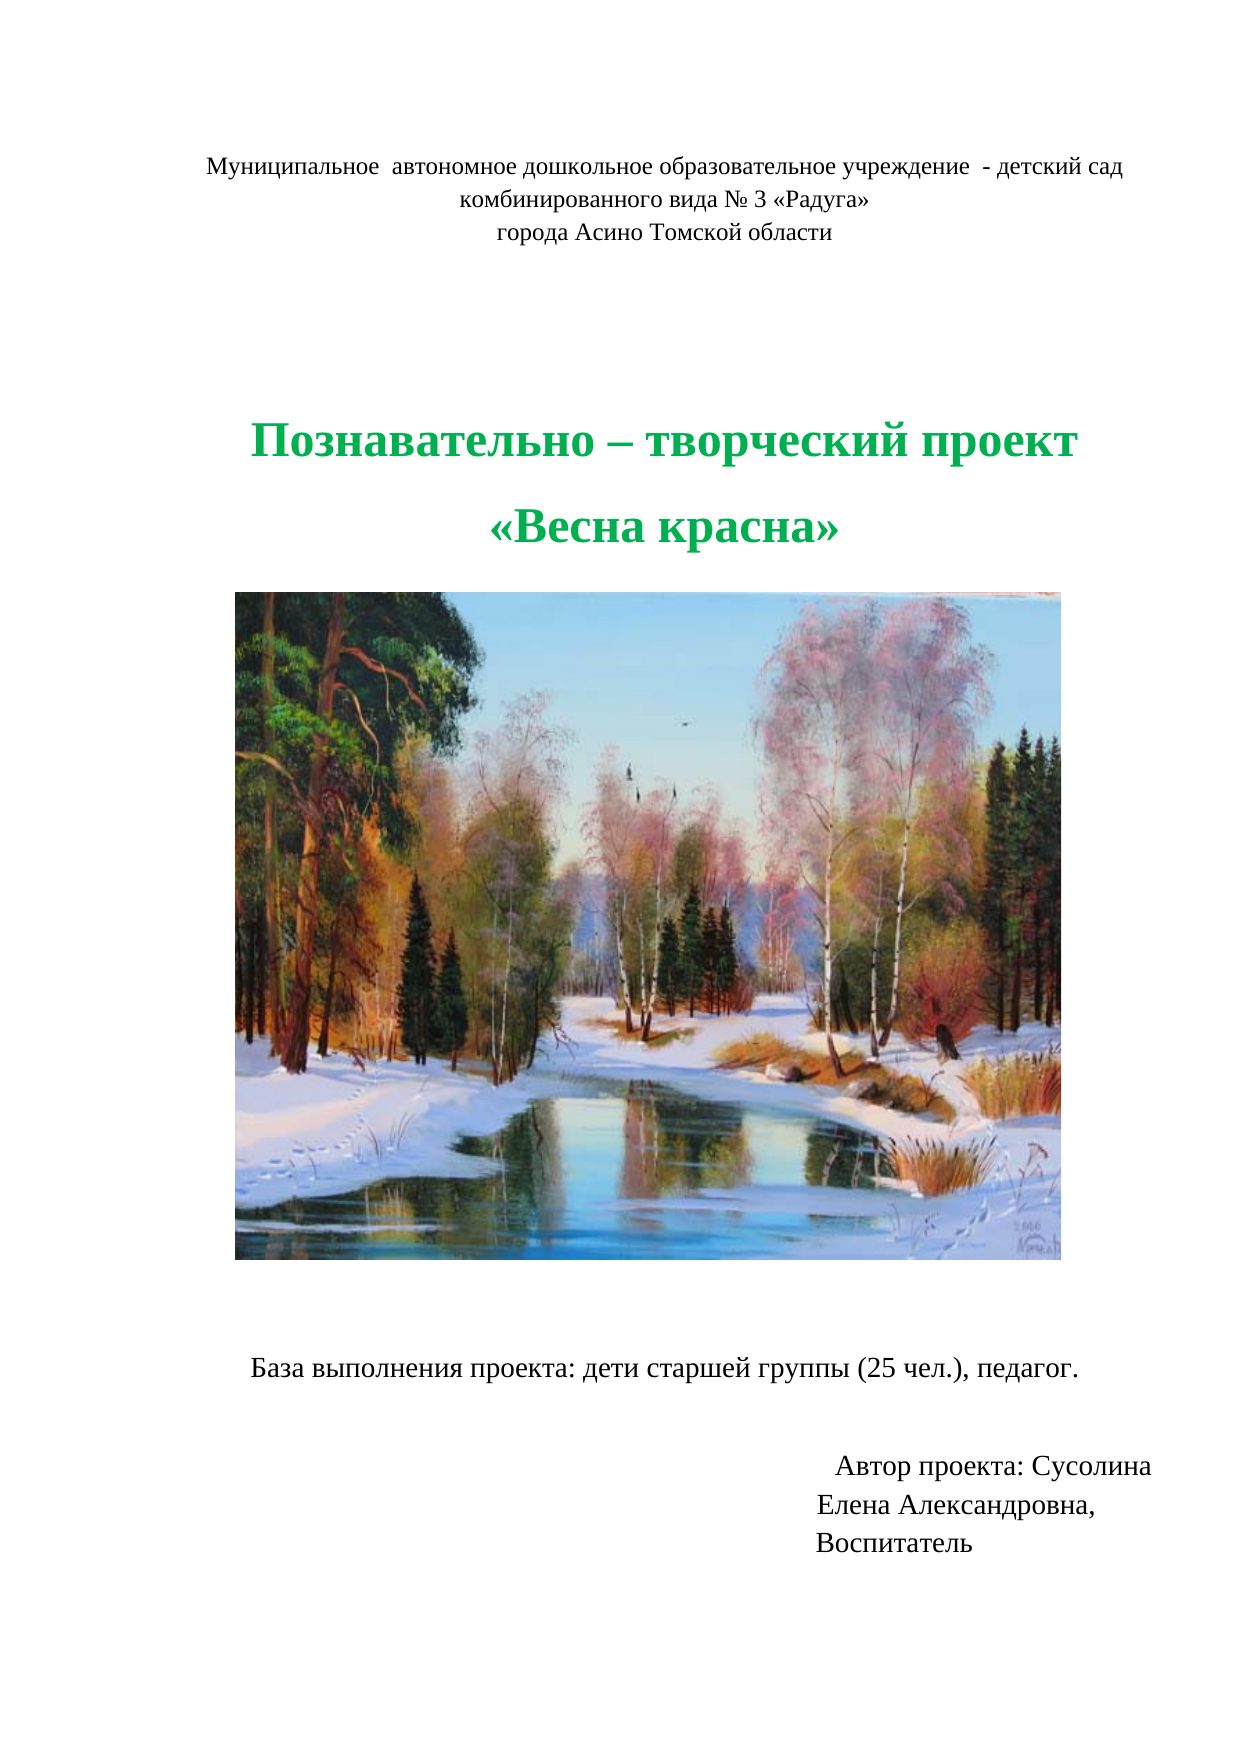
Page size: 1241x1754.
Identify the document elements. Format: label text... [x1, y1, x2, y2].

text города Асино Томской области [177, 217, 1152, 246]
text Муниципальное автономное дошкольное образовательное учреждение - детский сад [177, 151, 1152, 180]
text «Весна красна» [177, 496, 1152, 554]
picture [232, 592, 1061, 1257]
text комбинированного вида № 3 «Радуга» [177, 184, 1152, 213]
text База выполнения проекта: дети старшей группы (25 чел.), педагог. [177, 1351, 1152, 1384]
text Воспитатель [177, 1526, 1152, 1559]
text Автор проекта: Сусолина [177, 1448, 1152, 1482]
text Познавательно – творческий проект [177, 409, 1152, 467]
text Елена Александровна, [177, 1487, 1152, 1521]
